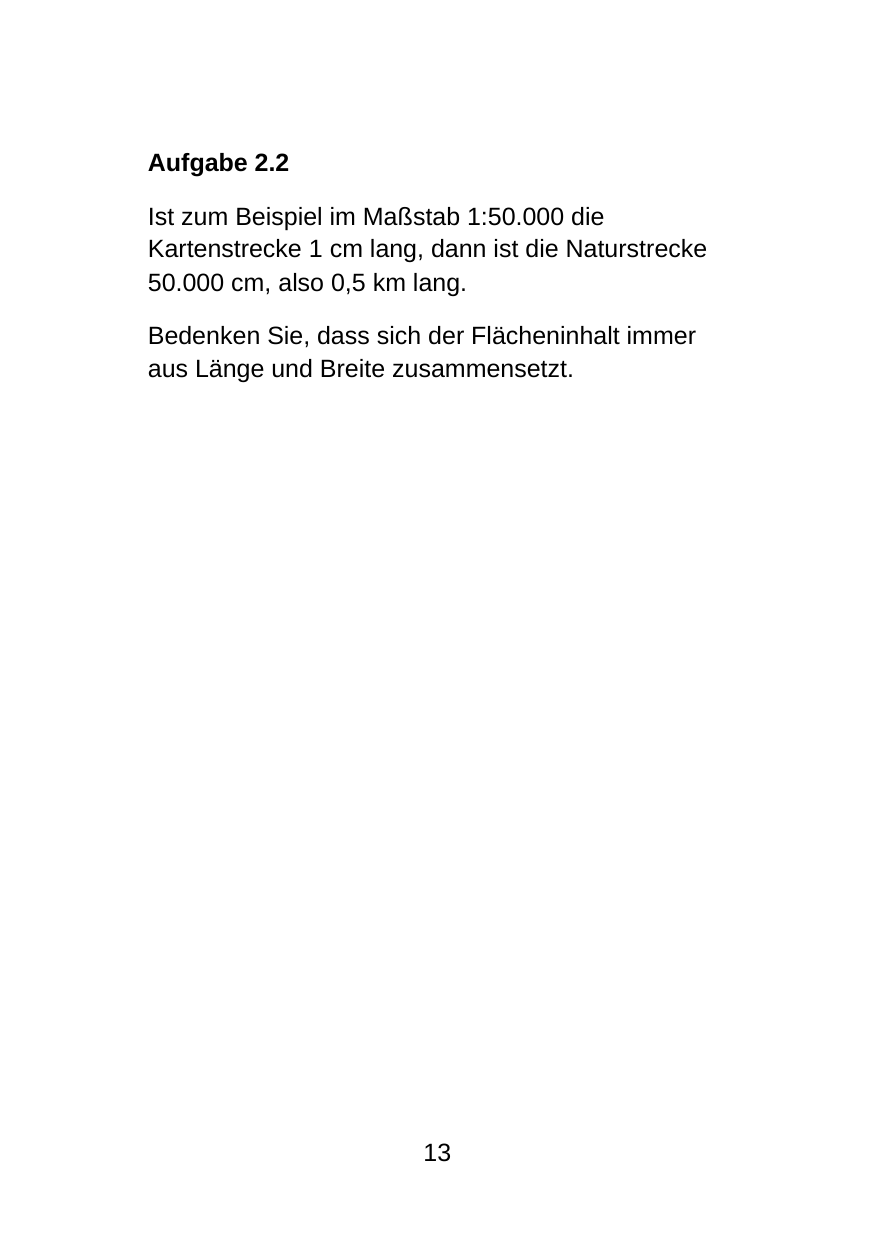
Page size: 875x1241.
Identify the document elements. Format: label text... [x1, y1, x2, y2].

text Aufgabe 2.2 [148, 148, 726, 176]
text Bedenken Sie, dass sich der Flächeninhalt immer aus Länge und Breite zusammensetzt. [148, 321, 726, 383]
text Ist zum Beispiel im Maßstab 1:50.000 die Kartenstrecke 1 cm lang, dann ist die Naturstrecke 50.000 cm, also 0,5 km lang. [148, 201, 726, 296]
